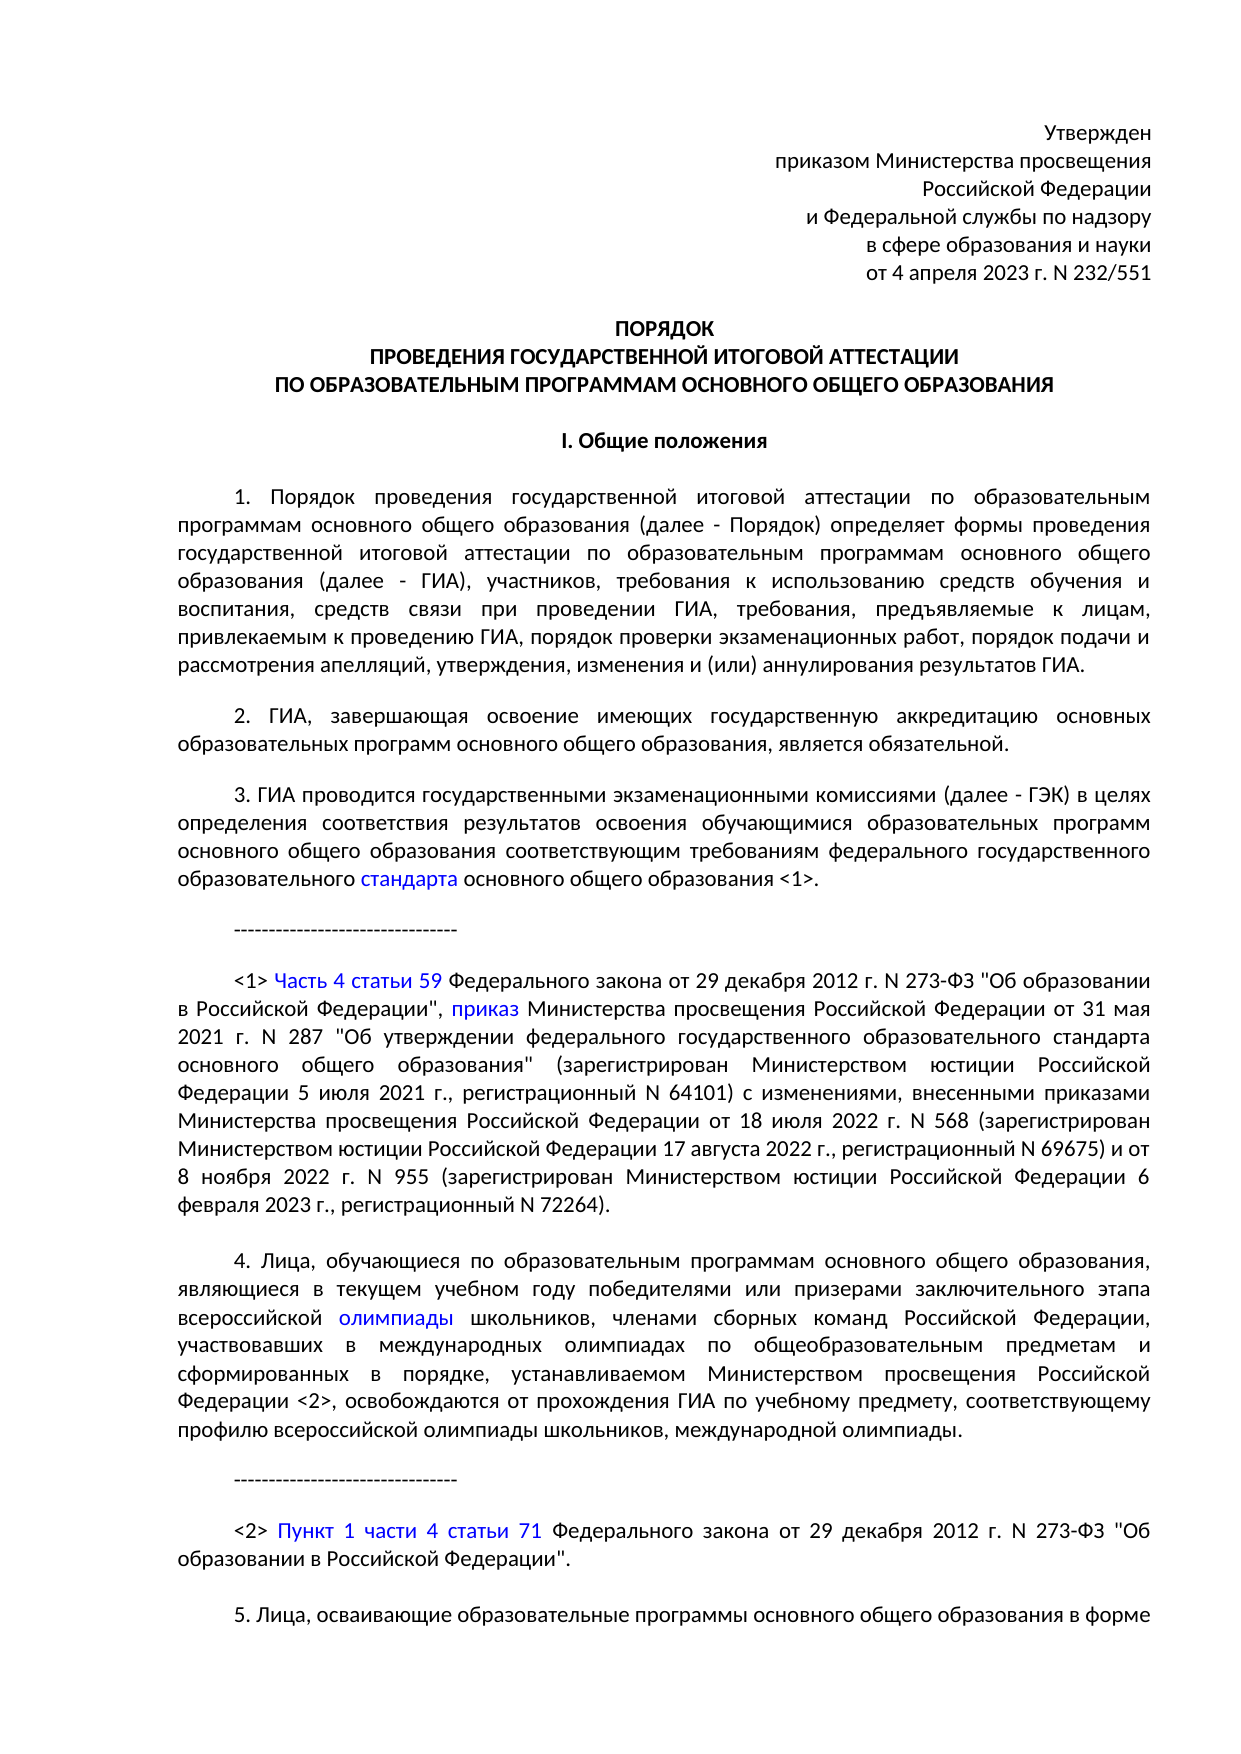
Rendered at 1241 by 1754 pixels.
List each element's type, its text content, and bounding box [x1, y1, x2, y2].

text Российской Федерации [177, 174, 1152, 202]
text 3. ГИА проводится государственными экзаменационными комиссиями (далее - ГЭК) в целях определения соответствия результатов освоения обучающимися образовательных программ основного общего образования соответствующим требованиям федерального государственного образовательного стандарта основного общего образования <1>. [177, 780, 1152, 892]
text 2. ГИА, завершающая освоение имеющих государственную аккредитацию основных образовательных программ основного общего образования, является обязательной. [177, 701, 1152, 757]
text <2> Пункт 1 части 4 статьи 71 Федерального закона от 29 декабря 2012 г. N 273-ФЗ "Об образовании в Российской Федерации". [177, 1517, 1152, 1573]
text 4. Лица, обучающиеся по образовательным программам основного общего образования, являющиеся в текущем учебном году победителями или призерами заключительного этапа всероссийской олимпиады школьников, членами сборных команд Российской Федерации, участвовавших в международных олимпиадах по общеобразовательным предметам и сформированных в порядке, устанавливаемом Министерством просвещения Российской Федерации <2>, освобождаются от прохождения ГИА по учебному предмету, соответствующему профилю всероссийской олимпиады школьников, международной олимпиады. [177, 1247, 1152, 1443]
text приказом Министерства просвещения [177, 146, 1152, 174]
text и Федеральной службы по надзору [177, 202, 1152, 230]
text от 4 апреля 2023 г. N 232/551 [177, 258, 1152, 286]
title ПОРЯДОК [177, 314, 1152, 342]
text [177, 1601, 1152, 1629]
text Утвержден [177, 118, 1152, 146]
text в сфере образования и науки [177, 230, 1152, 258]
title I. Общие положения [177, 426, 1152, 454]
text 1. Порядок проведения государственной итоговой аттестации по образовательным программам основного общего образования (далее - Порядок) определяет формы проведения государственной итоговой аттестации по образовательным программам основного общего образования (далее - ГИА), участников, требования к использованию средств обучения и воспитания, средств связи при проведении ГИА, требования, предъявляемые к лицам, привлекаемым к проведению ГИА, порядок проверки экзаменационных работ, порядок подачи и рассмотрения апелляций, утверждения, изменения и (или) аннулирования результатов ГИА. [177, 482, 1152, 678]
text -------------------------------- [177, 915, 1152, 943]
title ПО ОБРАЗОВАТЕЛЬНЫМ ПРОГРАММАМ ОСНОВНОГО ОБЩЕГО ОБРАЗОВАНИЯ [177, 370, 1152, 398]
text -------------------------------- [177, 1466, 1152, 1494]
text <1> Часть 4 статьи 59 Федерального закона от 29 декабря 2012 г. N 273-ФЗ "Об образовании в Российской Федерации", приказ Министерства просвещения Российской Федерации от 31 мая 2021 г. N 287 "Об утверждении федерального государственного образовательного стандарта основного общего образования" (зарегистрирован Министерством юстиции Российской Федерации 5 июля 2021 г., регистрационный N 64101) с изменениями, внесенными приказами Министерства просвещения Российской Федерации от 18 июля 2022 г. N 568 (зарегистрирован Министерством юстиции Российской Федерации 17 августа 2022 г., регистрационный N 69675) и от 8 ноября 2022 г. N 955 (зарегистрирован Министерством юстиции Российской Федерации 6 февраля 2023 г., регистрационный N 72264). [177, 966, 1152, 1218]
title ПРОВЕДЕНИЯ ГОСУДАРСТВЕННОЙ ИТОГОВОЙ АТТЕСТАЦИИ [177, 342, 1152, 370]
